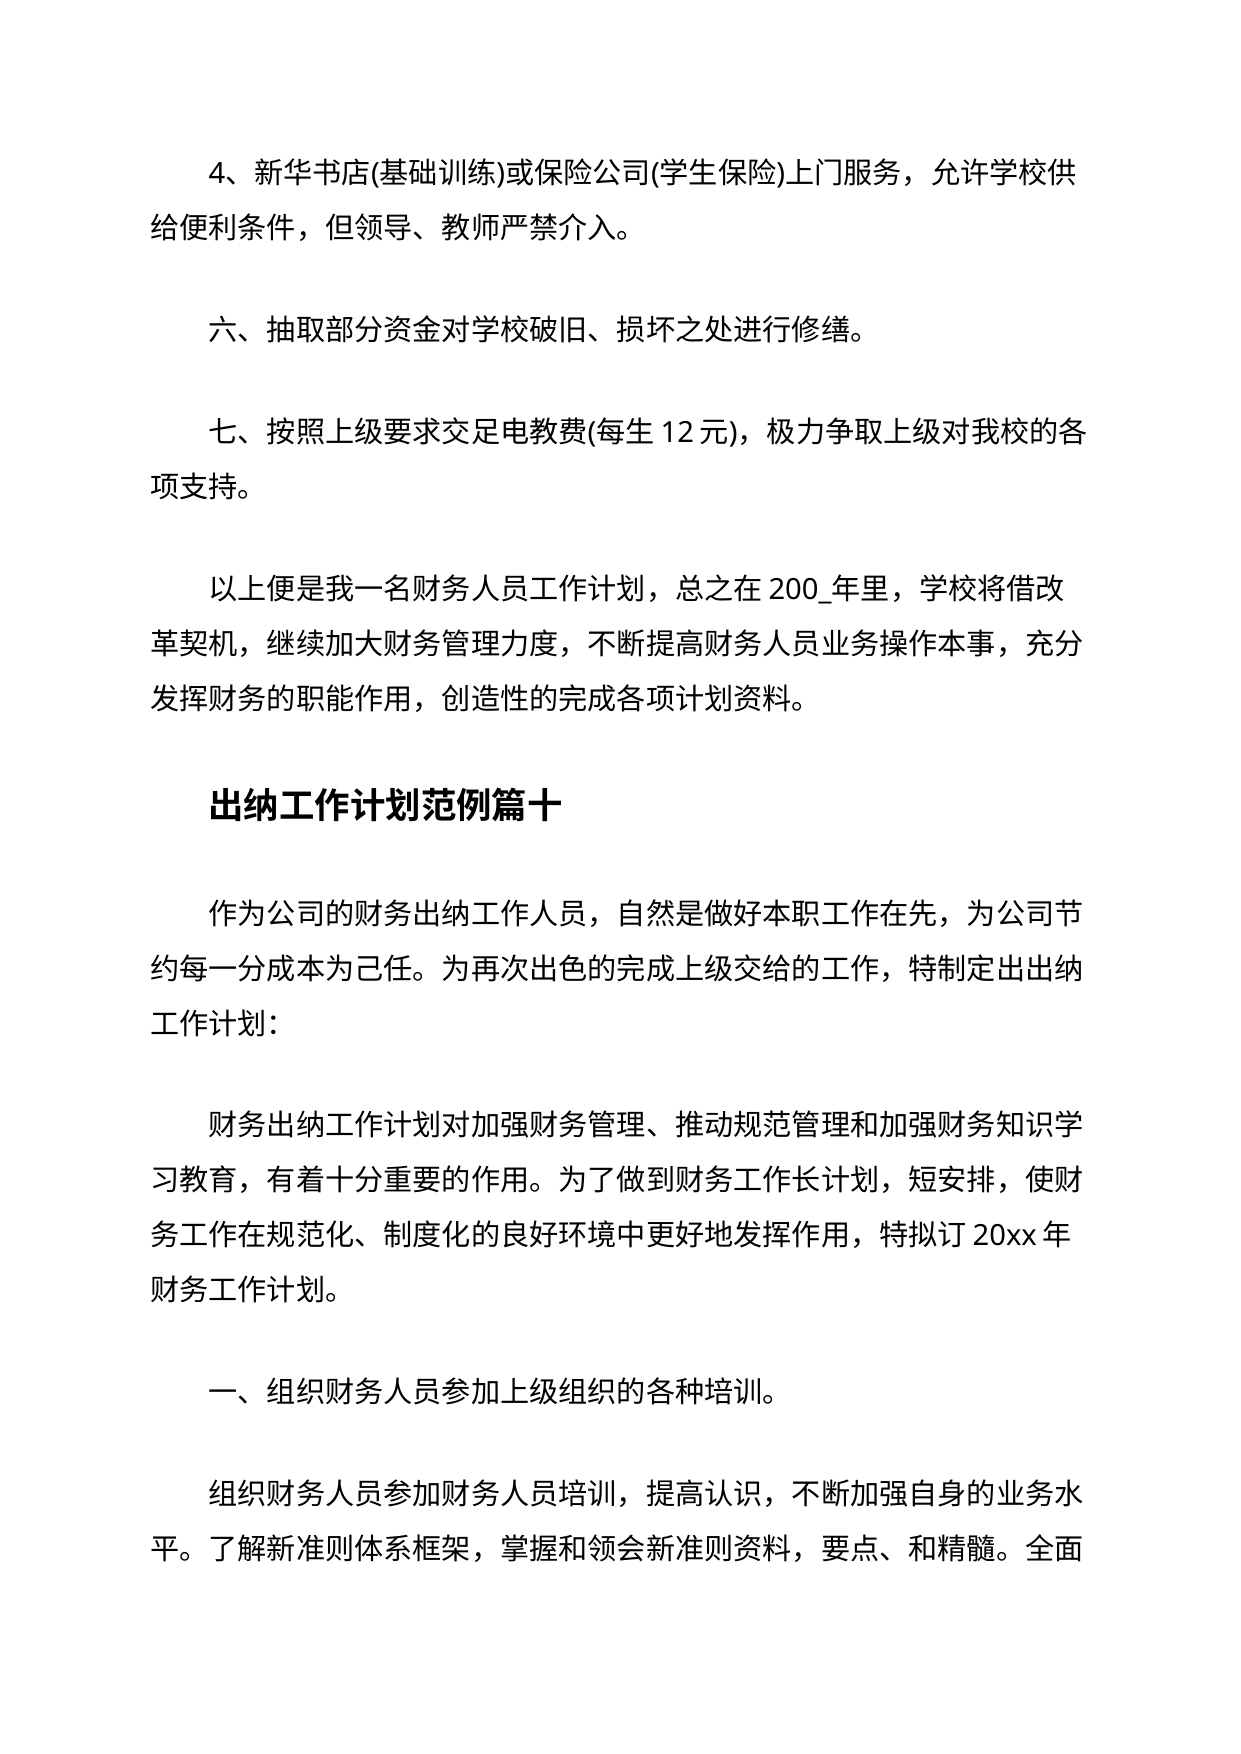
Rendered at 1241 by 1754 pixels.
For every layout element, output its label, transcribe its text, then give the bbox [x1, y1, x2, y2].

text 以上便是我一名财务人员工作计划，总之在200_年里，学校将借改革契机，继续加大财务管理力度，不断提高财务人员业务操作本事，充分发挥财务的职能作用，创造性的完成各项计划资料。 [150, 565, 1090, 717]
text 财务出纳工作计划对加强财务管理、推动规范管理和加强财务知识学习教育，有着十分重要的作用。为了做到财务工作长计划，短安排，使财务工作在规范化、制度化的良好环境中更好地发挥作用，特拟订20xx年财务工作计划。 [150, 1102, 1090, 1309]
text 一、组织财务人员参加上级组织的各种培训。 [150, 1368, 1090, 1411]
text 作为公司的财务出纳工作人员，自然是做好本职工作在先，为公司节约每一分成本为己任。为再次出色的完成上级交给的工作，特制定出出纳工作计划： [150, 890, 1090, 1042]
text 出纳工作计划范例篇十 [150, 777, 1090, 828]
text 七、按照上级要求交足电教费(每生12元)，极力争取上级对我校的各项支持。 [150, 408, 1090, 506]
text 4、新华书店(基础训练)或保险公司(学生保险)上门服务，允许学校供给便利条件，但领导、教师严禁介入。 [150, 150, 1090, 247]
text 六、抽取部分资金对学校破旧、损坏之处进行修缮。 [150, 307, 1090, 349]
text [150, 1470, 1090, 1567]
